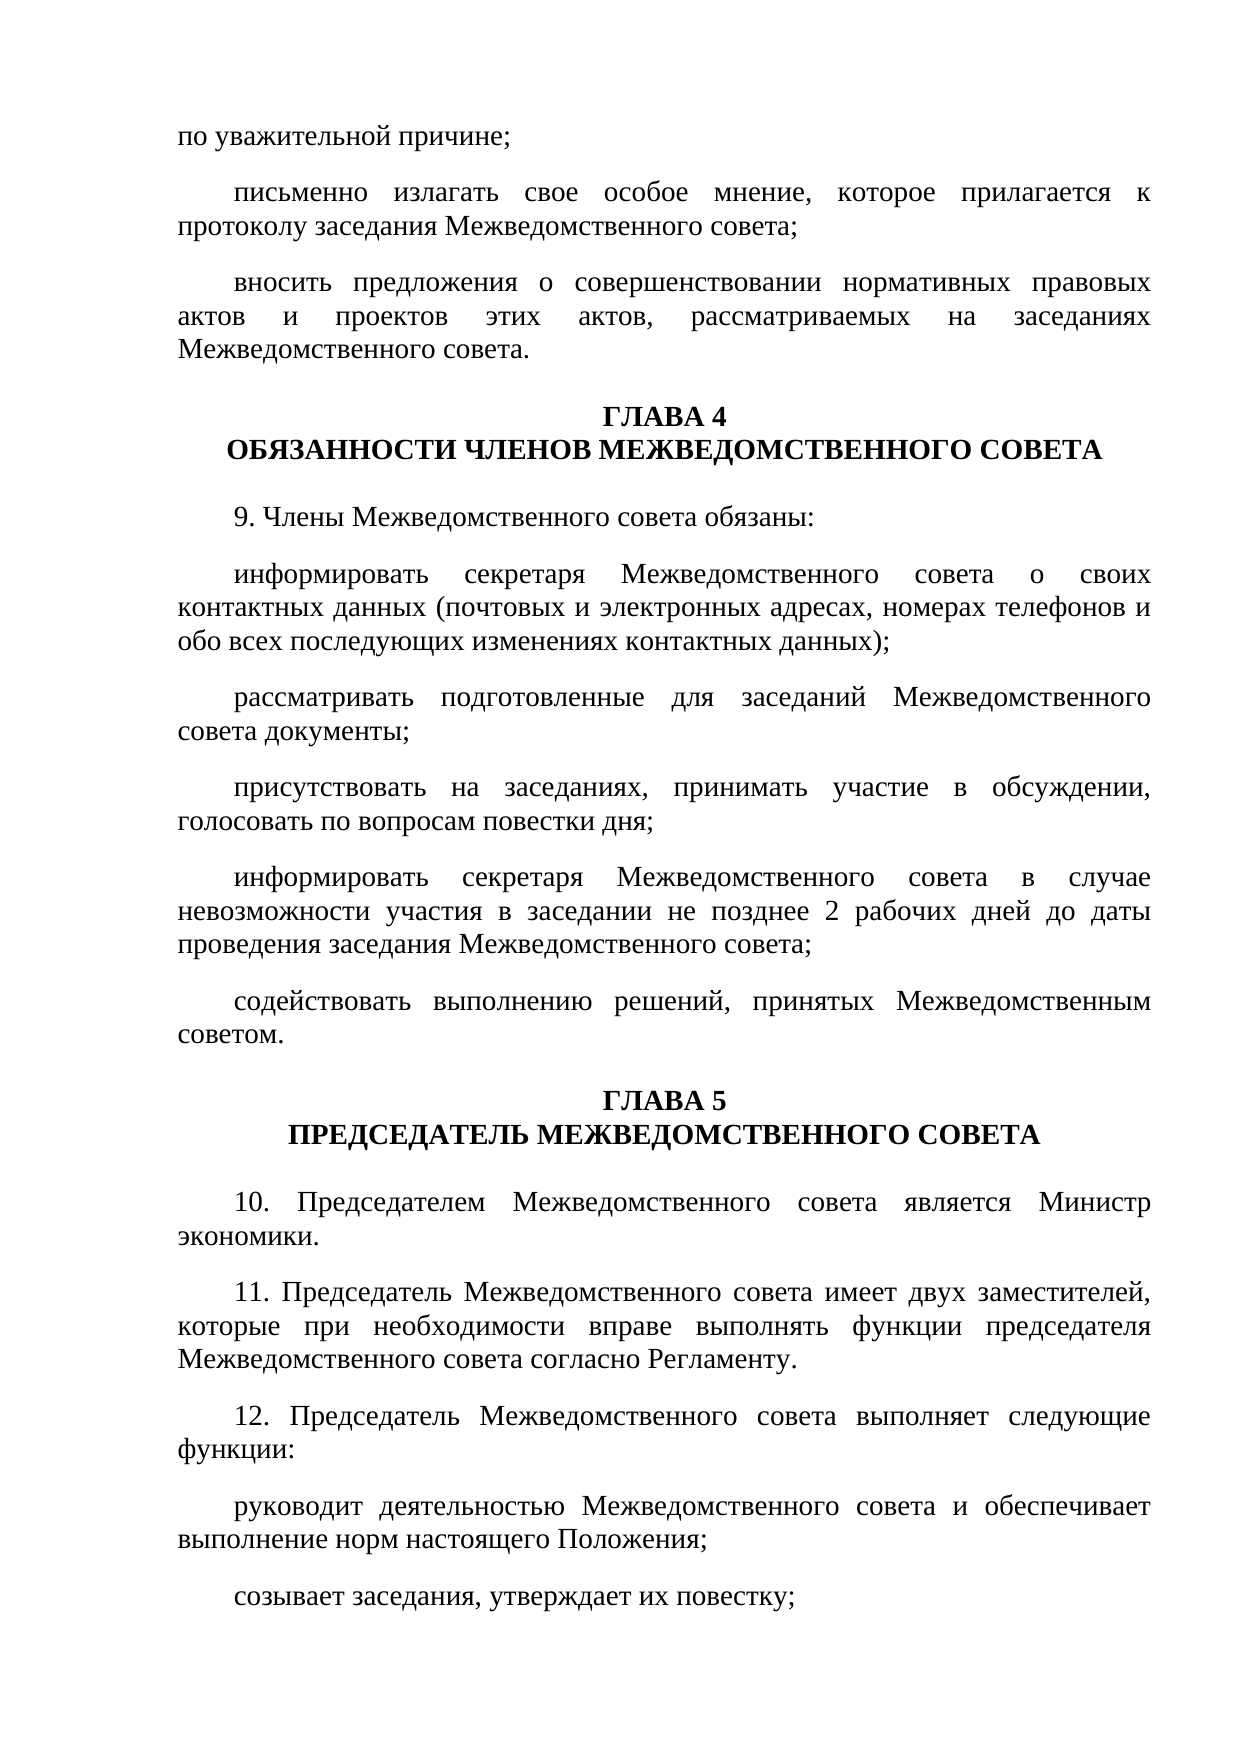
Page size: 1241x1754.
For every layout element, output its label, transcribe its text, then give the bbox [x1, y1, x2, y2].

text информировать секретаря Межведомственного совета о своих контактных данных (почтовых и электронных адресах, номерах телефонов и обо всех последующих изменениях контактных данных); [177, 556, 1152, 656]
text письменно излагать свое особое мнение, которое прилагается к протоколу заседания Межведомственного совета; [177, 174, 1152, 242]
text содействовать выполнению решений, принятых Межведомственным советом. [177, 983, 1152, 1050]
text 12. Председатель Межведомственного совета выполняет следующие функции: [177, 1398, 1152, 1465]
text информировать секретаря Межведомственного совета в случае невозможности участия в заседании не позднее 2 рабочих дней до даты проведения заседания Межведомственного совета; [177, 859, 1152, 960]
text вносить предложения о совершенствовании нормативных правовых актов и проектов этих актов, рассматриваемых на заседаниях Межведомственного совета. [177, 264, 1152, 365]
text ГЛАВА 4 [177, 399, 1152, 432]
text 11. Председатель Межведомственного совета имеет двух заместителей, которые при необходимости вправе выполнять функции председателя Межведомственного совета согласно Регламенту. [177, 1274, 1152, 1375]
text ОБЯЗАННОСТИ ЧЛЕНОВ МЕЖВЕДОМСТВЕННОГО СОВЕТА [177, 432, 1152, 466]
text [177, 118, 1152, 152]
text рассматривать подготовленные для заседаний Межведомственного совета документы; [177, 679, 1152, 746]
text 10. Председателем Межведомственного совета является Министр экономики. [177, 1184, 1152, 1251]
text созывает заседания, утверждает их повестку; [177, 1578, 1152, 1611]
text 9. Члены Межведомственного совета обязаны: [177, 499, 1152, 533]
text ГЛАВА 5 [177, 1083, 1152, 1117]
text руководит деятельностью Межведомственного совета и обеспечивает выполнение норм настоящего Положения; [177, 1488, 1152, 1555]
text ПРЕДСЕДАТЕЛЬ МЕЖВЕДОМСТВЕННОГО СОВЕТА [177, 1117, 1152, 1151]
text присутствовать на заседаниях, принимать участие в обсуждении, голосовать по вопросам повестки дня; [177, 769, 1152, 836]
